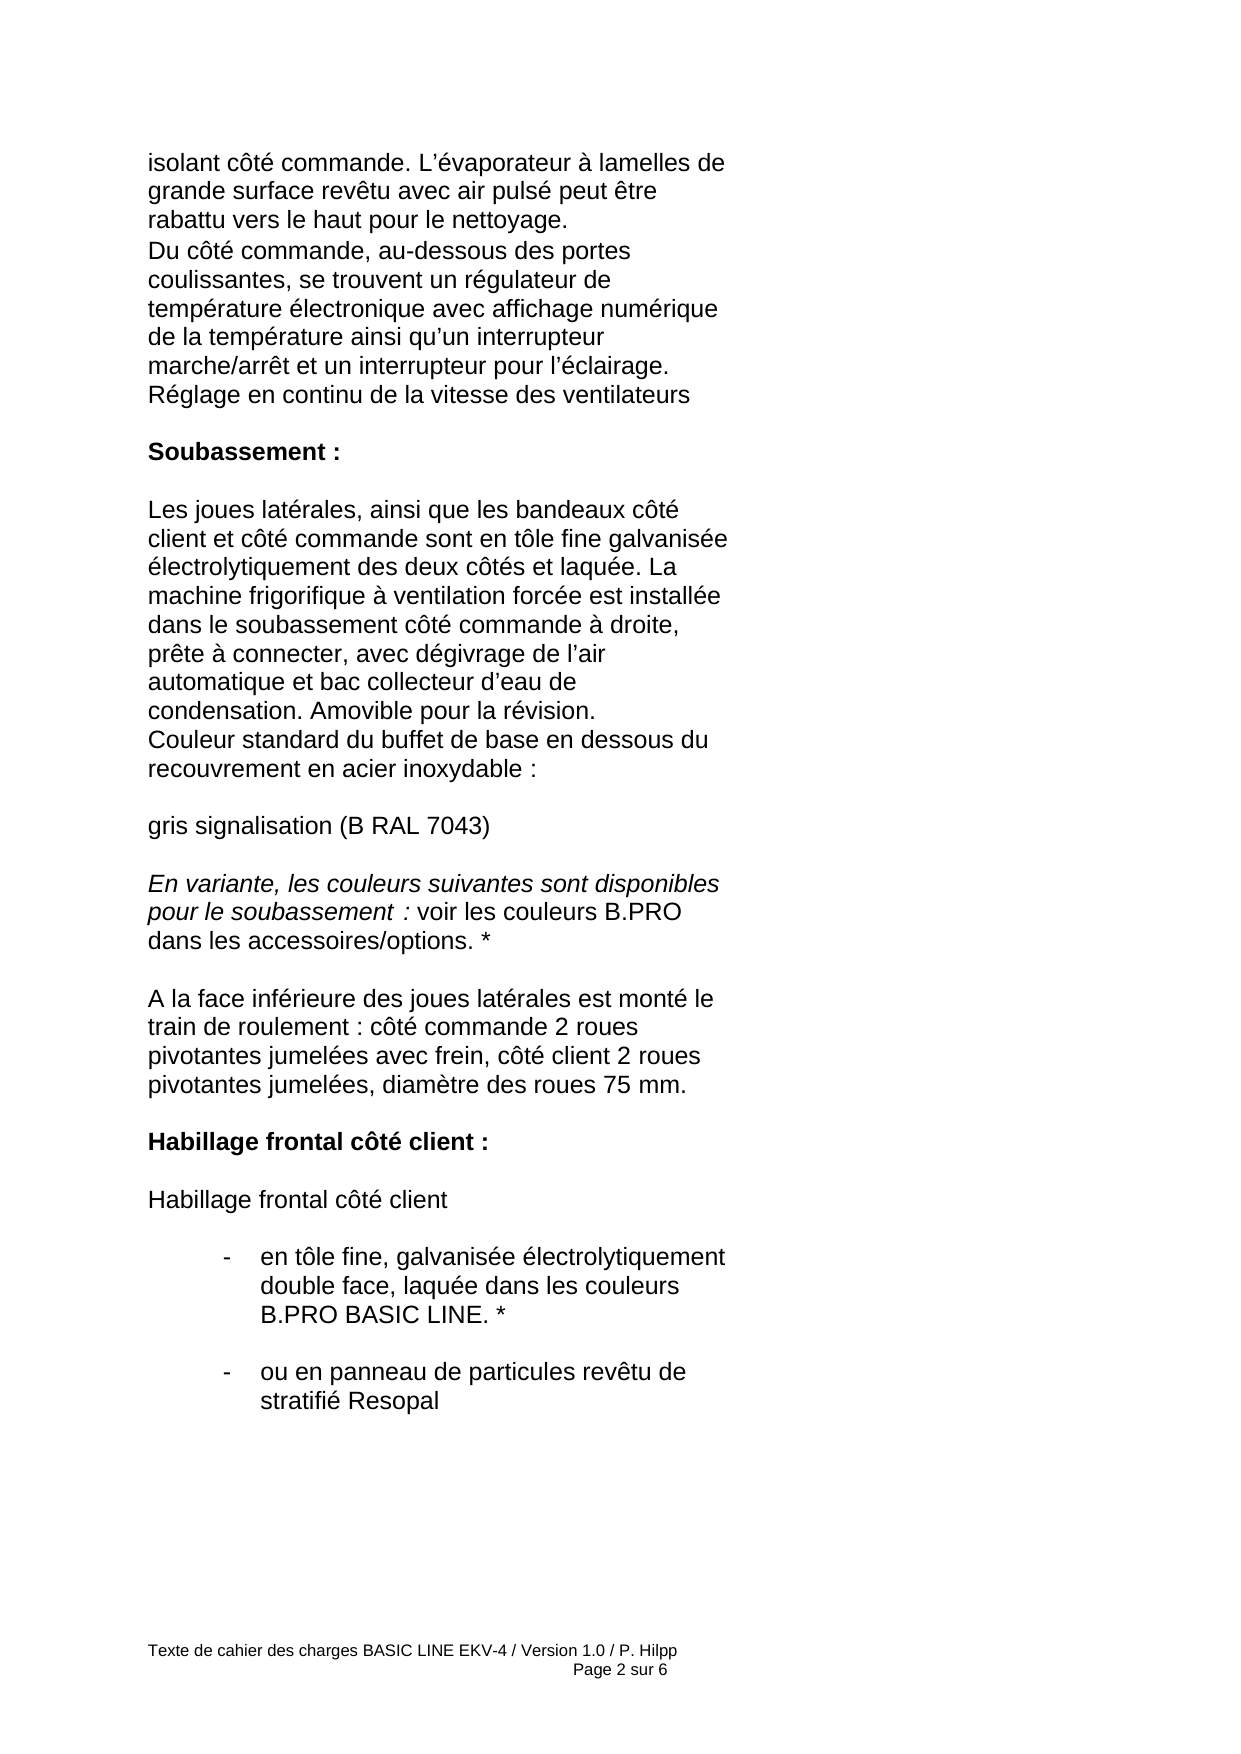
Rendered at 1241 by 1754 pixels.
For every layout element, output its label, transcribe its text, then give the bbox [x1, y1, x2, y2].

text Habillage frontal côté client [148, 1185, 738, 1213]
text gris signalisation (B RAL 7043) [148, 811, 738, 840]
list en tôle fine, galvanisée électrolytiquement double face, laquée dans les couleurs B.PRO BASIC LINE. * [223, 1242, 738, 1328]
text Du côté commande, au-dessous des portes coulissantes, se trouvent un régulateur de température électronique avec affichage numérique de la température ainsi qu’un interrupteur marche/arrêt et un interrupteur pour l’éclairage. Réglage en continu de la vitesse des ventilateurs [148, 236, 738, 408]
text Couleur standard du buffet de base en dessous du recouvrement en acier inoxydable : [148, 725, 738, 782]
text Habillage frontal côté client : [148, 1127, 738, 1156]
list ou en panneau de particules revêtu de stratifié Resopal [223, 1357, 738, 1415]
text En variante, les couleurs suivantes sont disponibles pour le soubassement : voir les couleurs B.PRO dans les accessoires/options. * [148, 868, 738, 955]
text Les joues latérales, ainsi que les bandeaux côté client et côté commande sont en tôle fine galvanisée électrolytiquement des deux côtés et laquée. La machine frigorifique à ventilation forcée est installée dans le soubassement côté commande à droite, prête à connecter, avec dégivrage de l’air automatique et bac collecteur d’eau de condensation. Amovible pour la révision. [148, 495, 738, 725]
text A la face inférieure des joues latérales est monté le train de roulement : côté commande 2 roues pivotantes jumelées avec frein, côté client 2 roues pivotantes jumelées, diamètre des roues 75 mm. [148, 983, 738, 1098]
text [148, 148, 738, 236]
text Soubassement : [148, 437, 738, 466]
